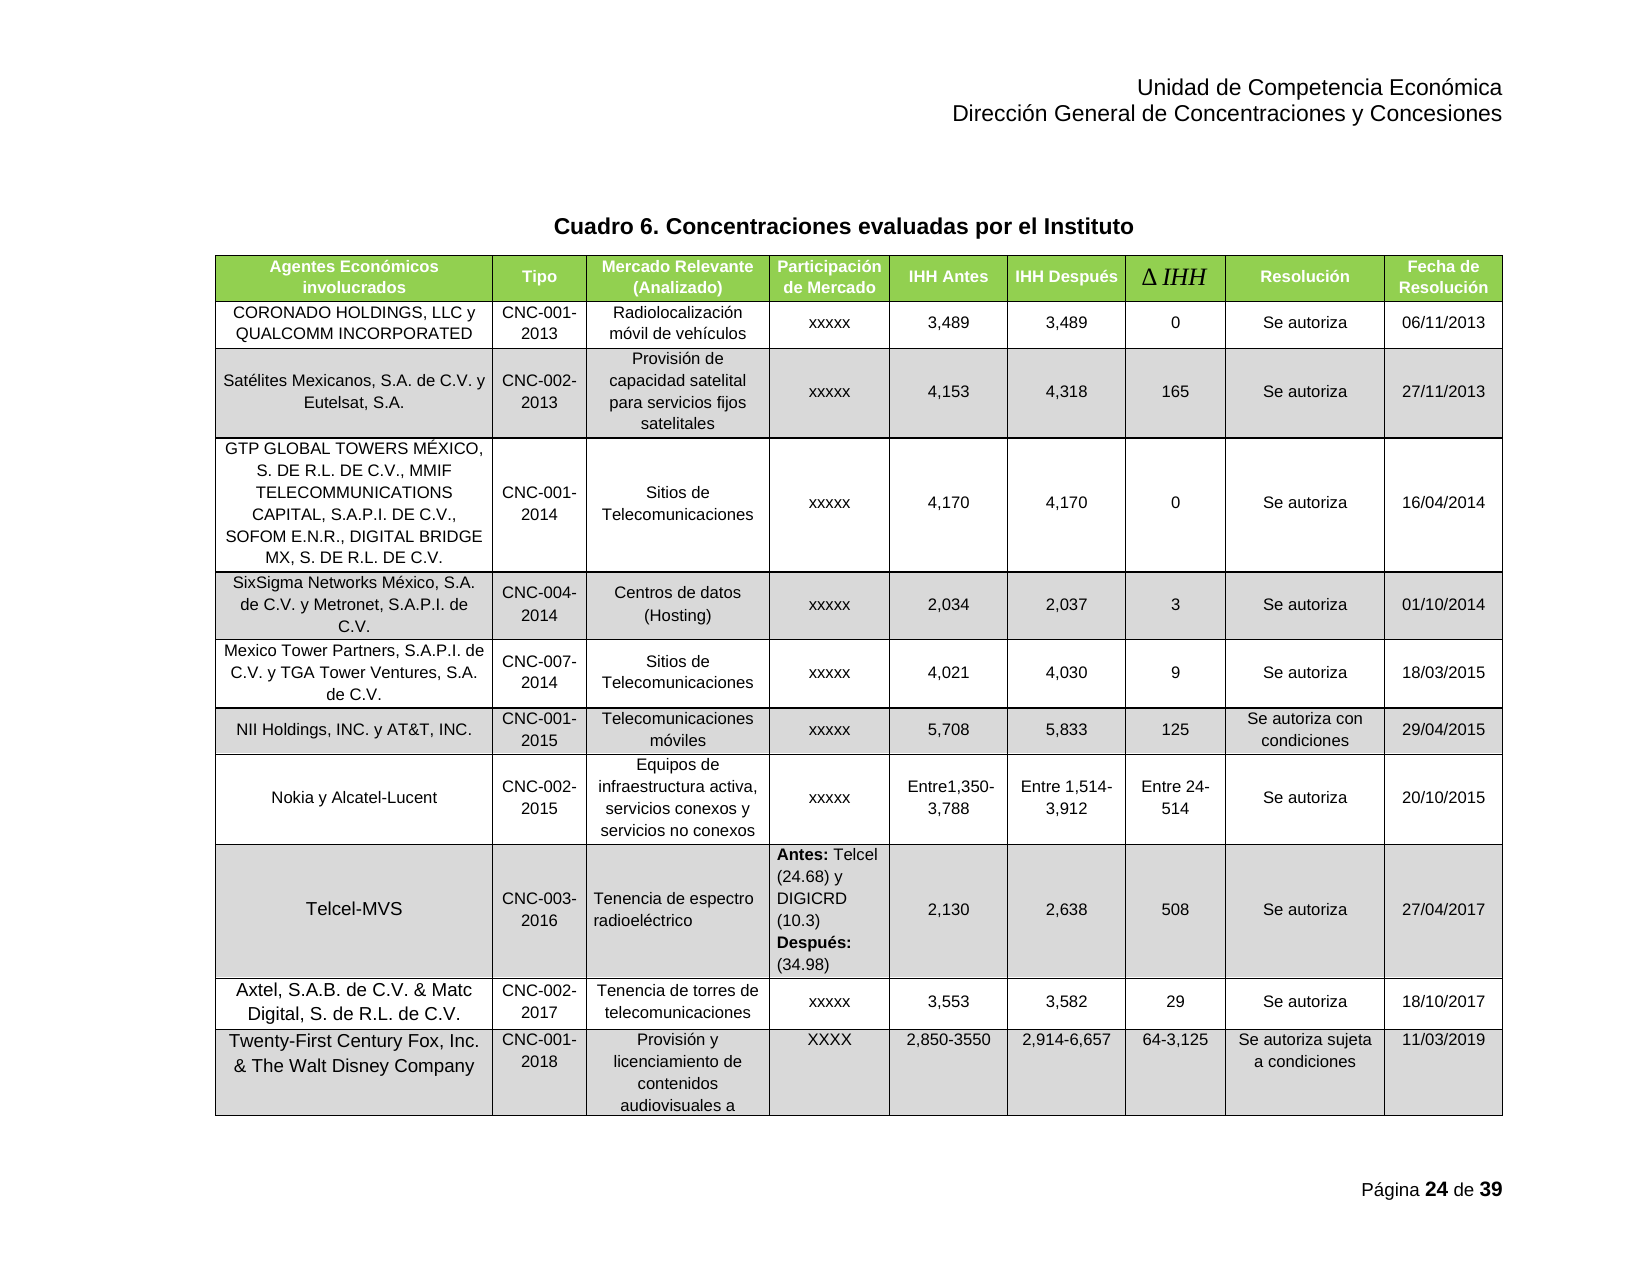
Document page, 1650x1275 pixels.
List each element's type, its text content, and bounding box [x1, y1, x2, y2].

table_cell Entre 24-514 [1126, 755, 1225, 843]
table_cell xxxxx [770, 573, 889, 639]
table_cell 5,708 [890, 709, 1007, 753]
table_cell 2,914-6,657 [1008, 1030, 1125, 1115]
table_cell xxxxx [770, 709, 889, 753]
table_cell Nokia y Alcatel-Lucent [216, 755, 492, 843]
table_cell 2,850-3550 [890, 1030, 1007, 1115]
table_cell NII Holdings, INC. y AT&T, INC. [216, 709, 492, 753]
table_cell 3,489 [890, 302, 1007, 347]
table_cell Se autoriza [1226, 979, 1384, 1029]
table_cell xxxxx [770, 302, 889, 347]
table_cell Axtel, S.A.B. de C.V. & Matc Digital, S. de R.L. de C.V. [216, 979, 492, 1029]
table_cell 18/03/2015 [1385, 640, 1502, 707]
table_cell Sitios de Telecomunicaciones [587, 439, 769, 571]
table_cell XXXX [770, 1030, 889, 1115]
table_cell 508 [1126, 845, 1225, 977]
table_cell Telecomunicaciones móviles [587, 709, 769, 753]
table_cell Se autoriza [1226, 573, 1384, 639]
table_cell Se autoriza con condiciones [1226, 709, 1384, 753]
table_cell CORONADO HOLDINGS, LLC y QUALCOMM INCORPORATED [216, 302, 492, 347]
table_cell Se autoriza [1226, 845, 1384, 977]
table_header Fecha de Resolución [1385, 256, 1502, 301]
table_cell 0 [1126, 439, 1225, 571]
table_cell Se autoriza [1226, 349, 1384, 437]
table_cell 16/04/2014 [1385, 439, 1502, 571]
table_cell xxxxx [770, 755, 889, 843]
table_cell Se autoriza [1226, 755, 1384, 843]
table_cell xxxxx [770, 439, 889, 571]
table_cell Se autoriza [1226, 640, 1384, 707]
table_cell 5,833 [1008, 709, 1125, 753]
table_cell 3,489 [1008, 302, 1125, 347]
table_cell Mexico Tower Partners, S.A.P.I. de C.V. y TGA Tower Ventures, S.A. de C.V. [216, 640, 492, 707]
table_cell CNC-002-2017 [493, 979, 586, 1029]
table_cell Telcel-MVS [216, 845, 492, 977]
table_cell Satélites Mexicanos, S.A. de C.V. y Eutelsat, S.A. [216, 349, 492, 437]
table_cell 165 [1126, 349, 1225, 437]
table_header Participación de Mercado [770, 256, 889, 301]
table_cell CNC-001-2014 [493, 439, 586, 571]
table_cell Se autoriza [1226, 302, 1384, 347]
table_cell 4,318 [1008, 349, 1125, 437]
table_cell 2,130 [890, 845, 1007, 977]
table_cell Entre 1,514-3,912 [1008, 755, 1125, 843]
table_cell Equipos de infraestructura activa, servicios conexos y servicios no conexos [587, 755, 769, 843]
table_cell Antes: Telcel (24.68) y DIGICRD (10.3) Después: (34.98) [770, 845, 889, 977]
table_cell xxxxx [770, 349, 889, 437]
table_cell Tenencia de torres de telecomunicaciones [587, 979, 769, 1029]
table_cell 4,021 [890, 640, 1007, 707]
table_header Resolución [1226, 256, 1384, 301]
table_cell 2,037 [1008, 573, 1125, 639]
table_cell Se autoriza sujeta a condiciones [1226, 1030, 1384, 1115]
table_header Tipo [493, 256, 586, 301]
table_cell 3,582 [1008, 979, 1125, 1029]
table_cell 06/11/2013 [1385, 302, 1502, 347]
table_cell CNC-001-2015 [493, 709, 586, 753]
table_cell CNC-003-2016 [493, 845, 586, 977]
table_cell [587, 1030, 769, 1115]
table_cell 2,034 [890, 573, 1007, 639]
table_header [1126, 256, 1225, 301]
table_cell 20/10/2015 [1385, 755, 1502, 843]
table_cell CNC-007-2014 [493, 640, 586, 707]
table_cell Se autoriza [1226, 439, 1384, 571]
table_cell xxxxx [770, 979, 889, 1029]
table_cell 27/11/2013 [1385, 349, 1502, 437]
table_header Mercado Relevante (Analizado) [587, 256, 769, 301]
table_cell GTP GLOBAL TOWERS MÉXICO, S. DE R.L. DE C.V., MMIF TELECOMMUNICATIONS CAPITAL, S.A.P.I. DE C.V., SOFOM E.N.R., DIGITAL BRIDGE MX, S. DE R.L. DE C.V. [216, 439, 492, 571]
list Concentraciones evaluadas por el Instituto [185, 213, 1502, 239]
table_cell CNC-002-2013 [493, 349, 586, 437]
table_cell 4,153 [890, 349, 1007, 437]
table_cell Provisión de capacidad satelital para servicios fijos satelitales [587, 349, 769, 437]
table_cell Radiolocalización móvil de vehículos [587, 302, 769, 347]
table_cell 4,170 [1008, 439, 1125, 571]
table_cell CNC-002-2015 [493, 755, 586, 843]
table_cell CNC-004-2014 [493, 573, 586, 639]
table_cell 27/04/2017 [1385, 845, 1502, 977]
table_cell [216, 1030, 492, 1115]
table_cell 4,030 [1008, 640, 1125, 707]
table_cell 18/10/2017 [1385, 979, 1502, 1029]
table_cell 3 [1126, 573, 1225, 639]
table_cell 125 [1126, 709, 1225, 753]
table_cell Entre1,350-3,788 [890, 755, 1007, 843]
table_cell xxxxx [770, 640, 889, 707]
table_cell Sitios de Telecomunicaciones [587, 640, 769, 707]
table_cell 9 [1126, 640, 1225, 707]
table_cell 64-3,125 [1126, 1030, 1225, 1115]
table_cell CNC-001-2018 [493, 1030, 586, 1115]
table_cell 3,553 [890, 979, 1007, 1029]
table_header IHH Antes [890, 256, 1007, 301]
table_cell 29/04/2015 [1385, 709, 1502, 753]
table_cell 2,638 [1008, 845, 1125, 977]
table_cell 29 [1126, 979, 1225, 1029]
table_header Agentes Económicos involucrados [216, 256, 492, 301]
table_cell SixSigma Networks México, S.A. de C.V. y Metronet, S.A.P.I. de C.V. [216, 573, 492, 639]
table_cell 01/10/2014 [1385, 573, 1502, 639]
table_cell Centros de datos (Hosting) [587, 573, 769, 639]
table_cell 11/03/2019 [1385, 1030, 1502, 1115]
table_cell CNC-001-2013 [493, 302, 586, 347]
table_header IHH Después [1008, 256, 1125, 301]
table_cell 4,170 [890, 439, 1007, 571]
table_cell Tenencia de espectro radioeléctrico [587, 845, 769, 977]
table_cell 0 [1126, 302, 1225, 347]
